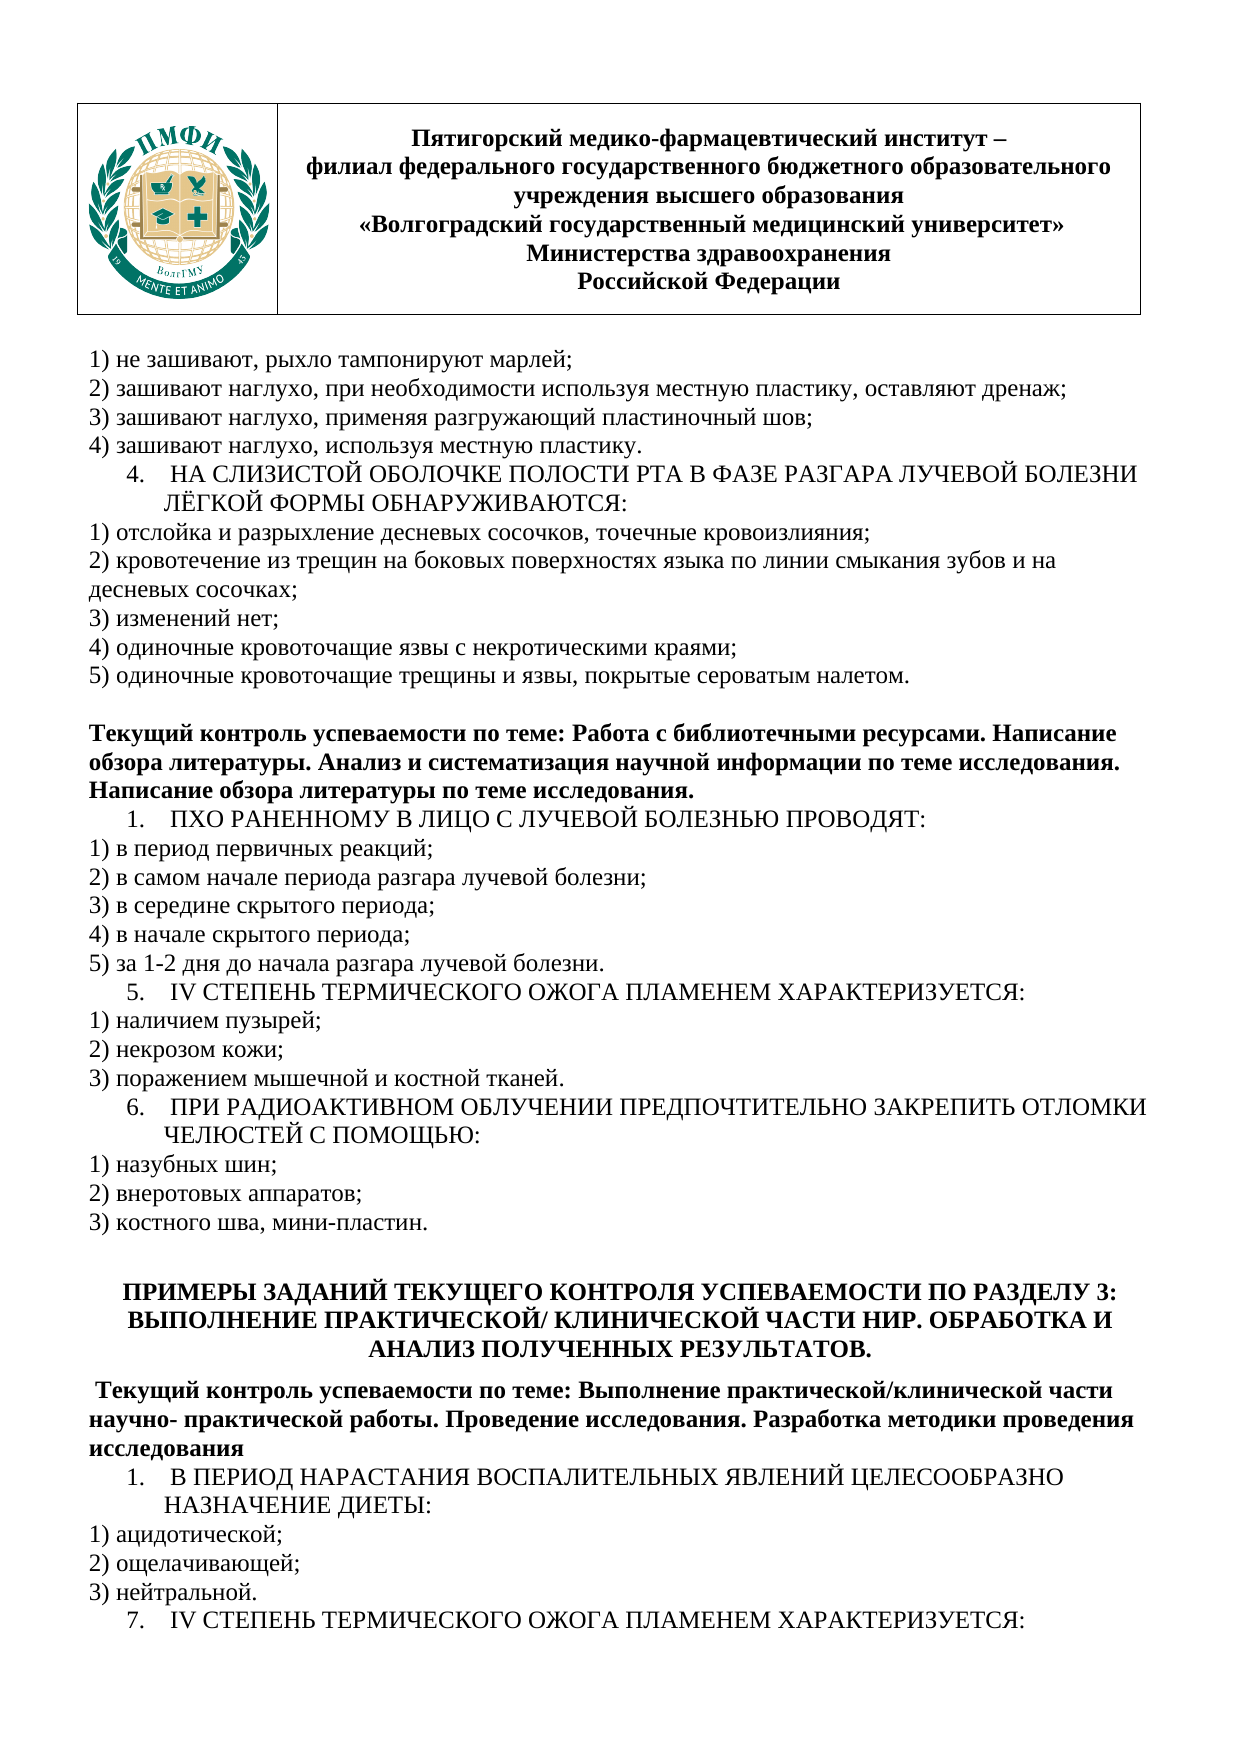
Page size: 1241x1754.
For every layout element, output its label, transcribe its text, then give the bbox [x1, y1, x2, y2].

text 1) отслойка и разрыхление десневых сосочков, точечные кровоизлияния; [89, 517, 1152, 545]
text 1) наличием пузырей; [89, 1005, 1152, 1034]
text 4) в начале скрытого периода; [89, 919, 1152, 948]
text 5) за 1-2 дня до начала разгара лучевой болезни. [89, 948, 1152, 977]
text 3) в середине скрытого периода; [89, 890, 1152, 919]
text 3) поражением мышечной и костной тканей. [89, 1063, 1152, 1092]
list При радиоактивном облучении предпочтительно закрепить отломки челюстей с помощью: [126, 1092, 1152, 1149]
text 3) зашивают наглухо, применяя разгружающий пластиночный шов; [89, 402, 1152, 430]
list На слизистой оболочке полости рта в фазе разгара лучевой болезни лёгкой формы обнаруживаются: [126, 459, 1152, 517]
text 4) одиночные кровоточащие язвы с некротическими краями; [89, 632, 1152, 660]
text Примеры заданий текущего контроля успеваемости по разделу 3: Выполнение практической/ клинической части НИР. Обработка и анализ полученных результатов. [89, 1277, 1152, 1363]
title Текущий контроль успеваемости по теме: Выполнение практической/клинической части научно- практической работы. Проведение исследования. Разработка методики проведения исследования [89, 1375, 1152, 1462]
text 2) некрозом кожи; [89, 1034, 1152, 1063]
picture [88, 126, 272, 299]
text 3) костного шва, мини-пластин. [89, 1207, 1152, 1235]
text 2) в самом начале периода разгара лучевой болезни; [89, 862, 1152, 890]
text 1) назубных шин; [89, 1149, 1152, 1178]
text 2) внеротовых аппаратов; [89, 1178, 1152, 1207]
text 1) ацидотической; [89, 1519, 1152, 1548]
text 2) зашивают наглухо, при необходимости используя местную пластику, оставляют дренаж; [89, 373, 1152, 402]
text 2) ощелачивающей; [89, 1548, 1152, 1577]
list ПХО раненному в лицо с лучевой болезнью проводят: [126, 804, 1152, 833]
text 3) нейтральной. [89, 1577, 1152, 1605]
text 1) не зашивают, рыхло тампонируют марлей; [89, 344, 1152, 373]
text 3) изменений нет; [89, 603, 1152, 632]
list В период нарастания воспалительных явлений целесообразно назначение диеты: [126, 1462, 1152, 1519]
title Текущий контроль успеваемости по теме: Работа с библиотечными ресурсами. Написание обзора литературы. Анализ и систематизация научной информации по теме исследования. Написание обзора литературы по теме исследования. [89, 718, 1152, 804]
list IV степень термического ожога пламенем характеризуется: [126, 1605, 1152, 1634]
text 4) зашивают наглухо, используя местную пластику. [89, 430, 1152, 459]
text 1) в период первичных реакций; [89, 833, 1152, 862]
text 2) кровотечение из трещин на боковых поверхностях языка по линии смыкания зубов и на десневых сосочках; [89, 545, 1152, 603]
list IV степень термического ожога пламенем характеризуется: [126, 977, 1152, 1005]
text 5) одиночные кровоточащие трещины и язвы, покрытые сероватым налетом. [89, 660, 1152, 689]
